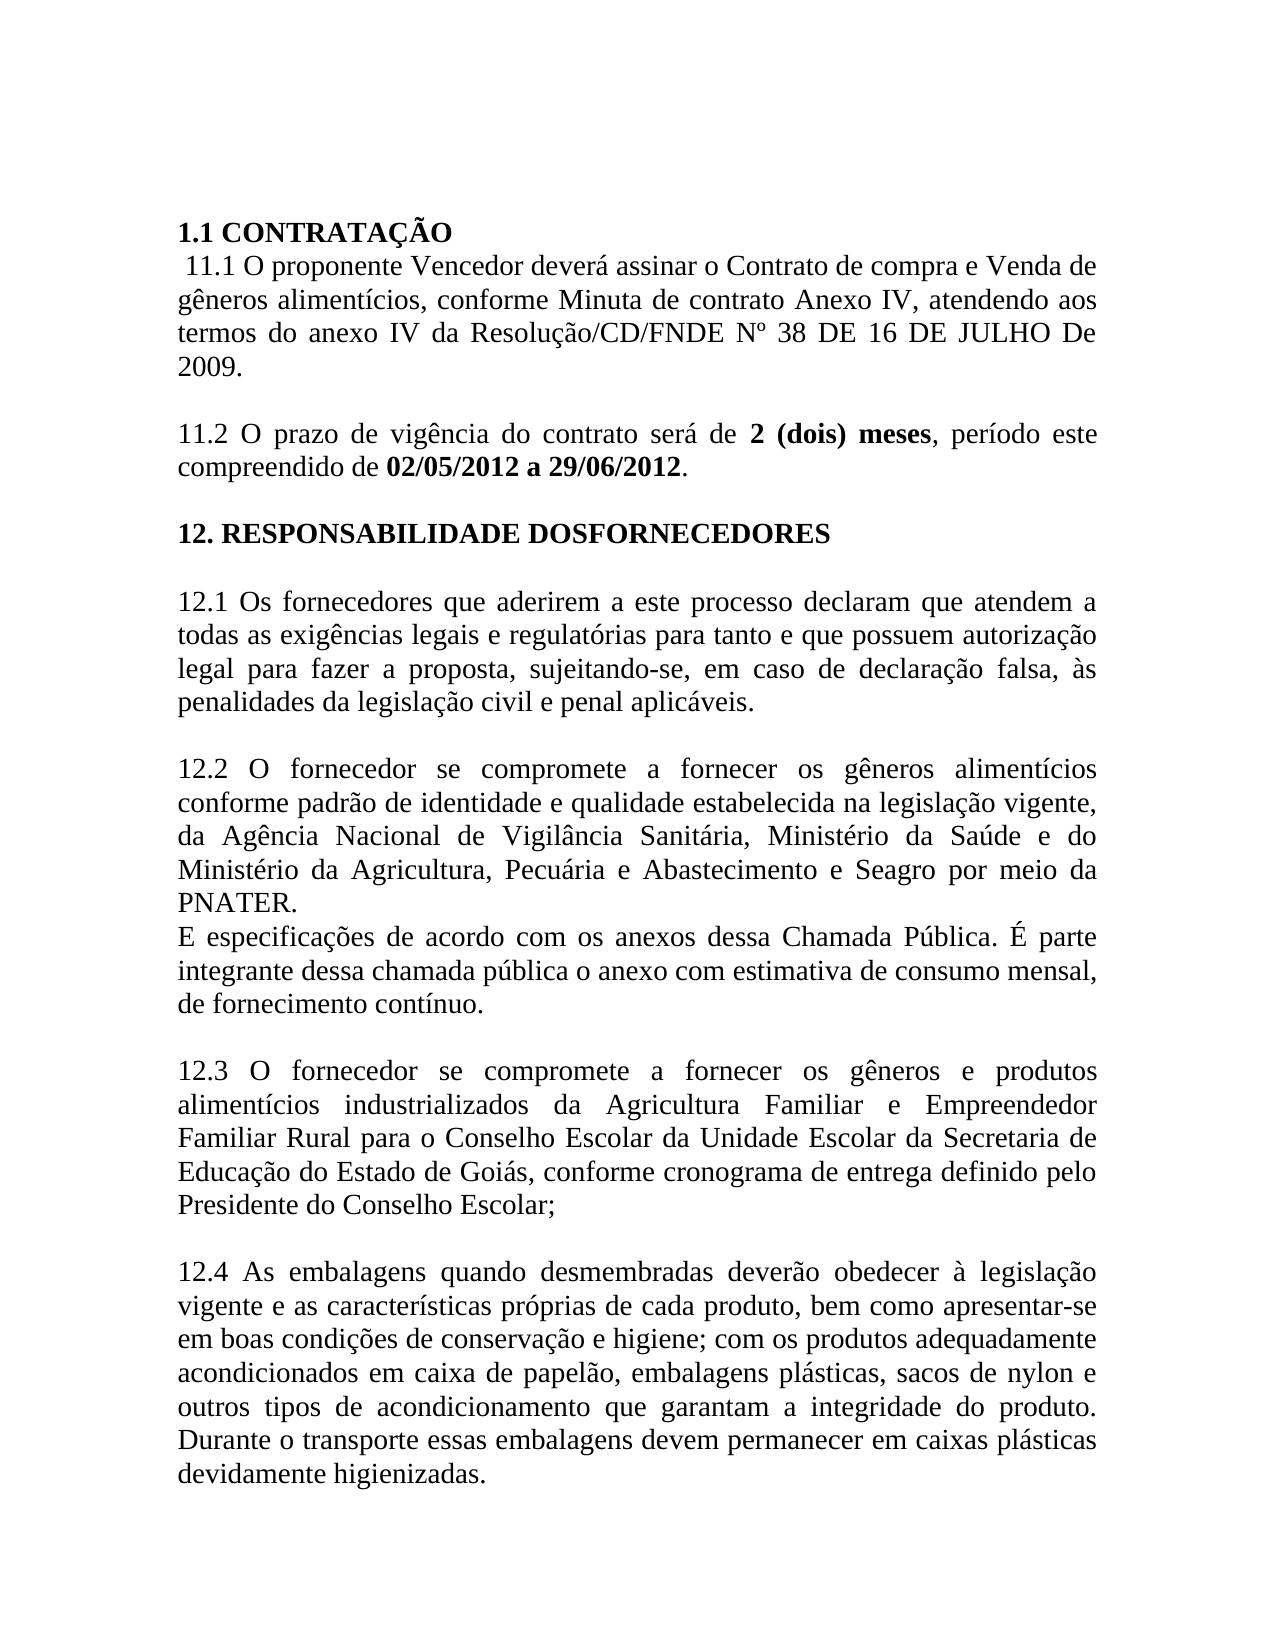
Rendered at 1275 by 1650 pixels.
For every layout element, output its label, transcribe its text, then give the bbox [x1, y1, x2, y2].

list CONTRATAÇÃO [177, 215, 1098, 248]
text 11.1 O proponente Vencedor deverá assinar o Contrato de compra e Venda de gêneros alimentícios, conforme Minuta de contrato Anexo IV, atendendo aos termos do anexo IV da Resolução/CD/FNDE Nº 38 DE 16 DE JULHO De 2009. [177, 248, 1098, 382]
text 12.4 As embalagens quando desmembradas deverão obedecer à legislação vigente e as características próprias de cada produto, bem como apresentar-se em boas condições de conservação e higiene; com os produtos adequadamente acondicionados em caixa de papelão, embalagens plásticas, sacos de nylon e outros tipos de acondicionamento que garantam a integridade do produto. Durante o transporte essas embalagens devem permanecer em caixas plásticas devidamente higienizadas. [177, 1254, 1098, 1489]
text 12.2 O fornecedor se compromete a fornecer os gêneros alimentícios conforme padrão de identidade e qualidade estabelecida na legislação vigente, da Agência Nacional de Vigilância Sanitária, Ministério da Saúde e do Ministério da Agricultura, Pecuária e Abastecimento e Seagro por meio da PNATER. [177, 751, 1098, 919]
text 12.1 Os fornecedores que aderirem a este processo declaram que atendem a todas as exigências legais e regulatórias para tanto e que possuem autorização legal para fazer a proposta, sujeitando-se, em caso de declaração falsa, às penalidades da legislação civil e penal aplicáveis. [177, 584, 1098, 718]
text E especificações de acordo com os anexos dessa Chamada Pública. É parte integrante dessa chamada pública o anexo com estimativa de consumo mensal, de fornecimento contínuo. [177, 919, 1098, 1020]
text 11.2 O prazo de vigência do contrato será de 2 (dois) meses, período este compreendido de 02/05/2012 a 29/06/2012. [177, 416, 1098, 483]
text 12.3 O fornecedor se compromete a fornecer os gêneros e produtos alimentícios industrializados da Agricultura Familiar e Empreendedor Familiar Rural para o Conselho Escolar da Unidade Escolar da Secretaria de Educação do Estado de Goiás, conforme cronograma de entrega definido pelo Presidente do Conselho Escolar; [177, 1053, 1098, 1221]
text 12. RESPONSABILIDADE DOSFORNECEDORES [177, 517, 1098, 550]
